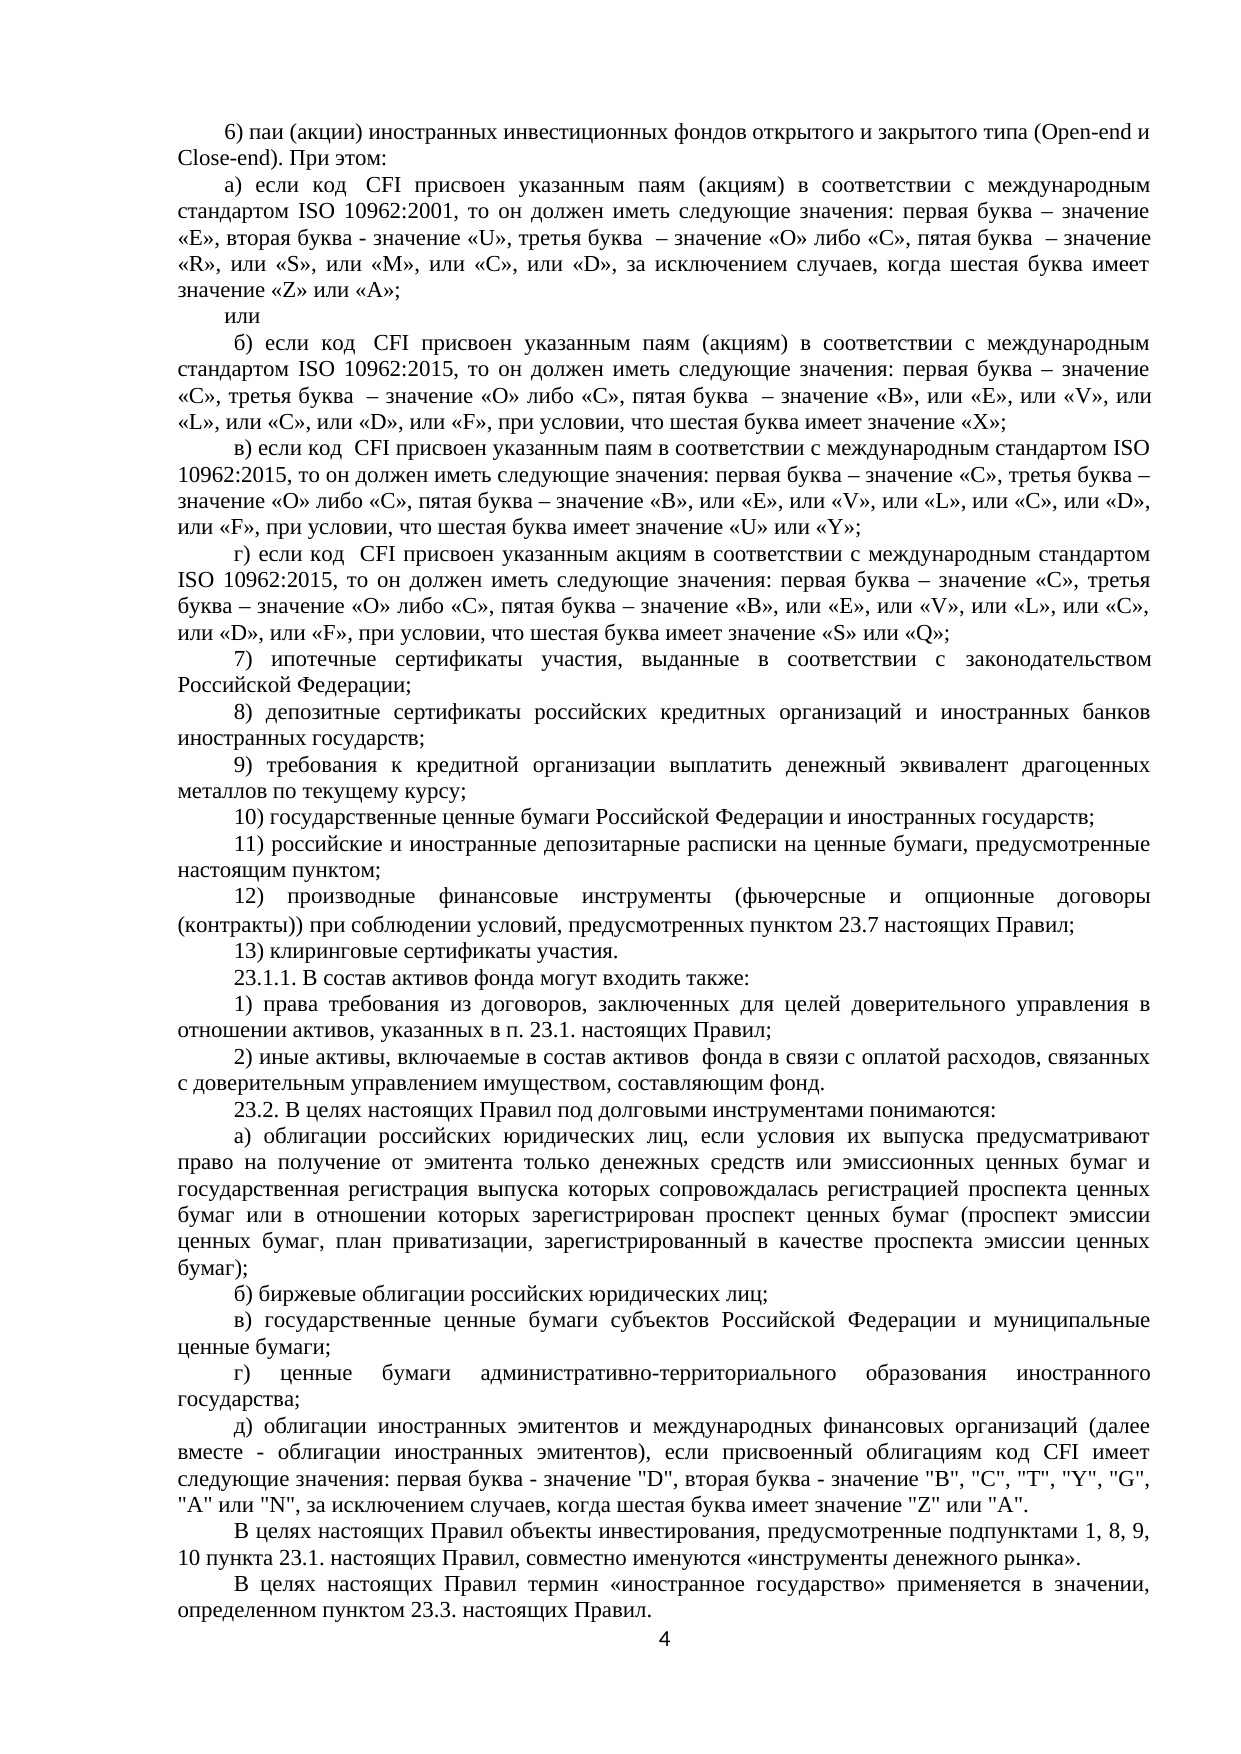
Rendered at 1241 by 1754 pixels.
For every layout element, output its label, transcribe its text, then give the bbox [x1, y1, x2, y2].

text б) биржевые облигации российских юридических лиц; [177, 1280, 1152, 1306]
text 7) ипотечные сертификаты участия, выданные в соответствии с законодательством Российской Федерации; [177, 645, 1152, 698]
text 1) права требования из договоров, заключенных для целей доверительного управления в отношении активов, указанных в п. 23.1. настоящих Правил; [177, 990, 1152, 1043]
text в) если код CFI присвоен указанным паям в соответствии с международным стандартом ISO 10962:2015, то он должен иметь следующие значения: первая буква – значение «С», третья буква – значение «О» либо «C», пятая буква – значение «B», или «Е», или «V», или «L», или «С», или «D», или «F», при условии, что шестая буква имеет значение «U» или «Y»; [177, 434, 1152, 540]
text В целях настоящих Правил объекты инвестирования, предусмотренные подпунктами 1, 8, 9, 10 пункта 23.1. настоящих Правил, совместно именуются «инструменты денежного рынка». [177, 1517, 1152, 1570]
text 12) производные финансовые инструменты (фьючерсные и опционные договоры (контракты)) при соблюдении условий, предусмотренных пунктом 23.7 настоящих Правил; [177, 882, 1152, 937]
text или [177, 303, 1152, 329]
text 9) требования к кредитной организации выплатить денежный эквивалент драгоценных металлов по текущему курсу; [177, 751, 1152, 803]
text в) государственные ценные бумаги субъектов Российской Федерации и муниципальные ценные бумаги; [177, 1306, 1152, 1359]
text 8) депозитные сертификаты российских кредитных организаций и иностранных банков иностранных государств; [177, 698, 1152, 751]
text 2) иные активы, включаемые в состав активов фонда в связи с оплатой расходов, связанных с доверительным управлением имуществом, составляющим фонд. [177, 1043, 1152, 1096]
text 23.2. В целях настоящих Правил под долговыми инструментами понимаются: [177, 1096, 1152, 1122]
text 13) клиринговые сертификаты участия. [177, 937, 1152, 964]
text б) если код CFI присвоен указанным паям (акциям) в соответствии с международным стандартом ISO 10962:2015, то он должен иметь следующие значения: первая буква – значение «С», третья буква – значение «О» либо «C», пятая буква – значение «B», или «E», или «V», или «L», или «С», или «D», или «F», при условии, что шестая буква имеет значение «X»; [177, 329, 1152, 434]
text г) ценные бумаги административно-территориального образования иностранного государства; [177, 1359, 1152, 1412]
text 10) государственные ценные бумаги Российской Федерации и иностранных государств; [177, 803, 1152, 830]
text г) если код CFI присвоен указанным акциям в соответствии с международным стандартом ISO 10962:2015, то он должен иметь следующие значения: первая буква – значение «С», третья буква – значение «О» либо «C», пятая буква – значение «B», или «Е», или «V», или «L», или «С», или «D», или «F», при условии, что шестая буква имеет значение «S» или «Q»; [177, 540, 1152, 645]
text 23.1.1. В состав активов фонда могут входить также: [177, 964, 1152, 990]
text В целях настоящих Правил термин «иностранное государство» применяется в значении, определенном пунктом 23.3. настоящих Правил. [177, 1570, 1152, 1623]
text д) облигации иностранных эмитентов и международных финансовых организаций (далее вместе - облигации иностранных эмитентов), если присвоенный облигациям код CFI имеет следующие значения: первая буква - значение "D", вторая буква - значение "B", "C", "T", "Y", "G", "A" или "N", за исключением случаев, когда шестая буква имеет значение "Z" или "A". [177, 1412, 1152, 1517]
text а) если код CFI присвоен указанным паям (акциям) в соответствии с международным стандартом ISO 10962:2001, то он должен иметь следующие значения: первая буква – значение «E», вторая буква - значение «U», третья буква – значение «О» либо «C», пятая буква – значение «R», или «S», или «М», или «С», или «D», за исключением случаев, когда шестая буква имеет значение «Z» или «A»; [177, 171, 1152, 303]
text 11) российские и иностранные депозитарные расписки на ценные бумаги, предусмотренные настоящим пунктом; [177, 830, 1152, 882]
text а) облигации российских юридических лиц, если условия их выпуска предусматривают право на получение от эмитента только денежных средств или эмиссионных ценных бумаг и государственная регистрация выпуска которых сопровождалась регистрацией проспекта ценных бумаг или в отношении которых зарегистрирован проспект ценных бумаг (проспект эмиссии ценных бумаг, план приватизации, зарегистрированный в качестве проспекта эмиссии ценных бумаг); [177, 1122, 1152, 1280]
text 6) паи (акции) иностранных инвестиционных фондов открытого и закрытого типа (Open-end и Close-end). При этом: [177, 118, 1152, 171]
